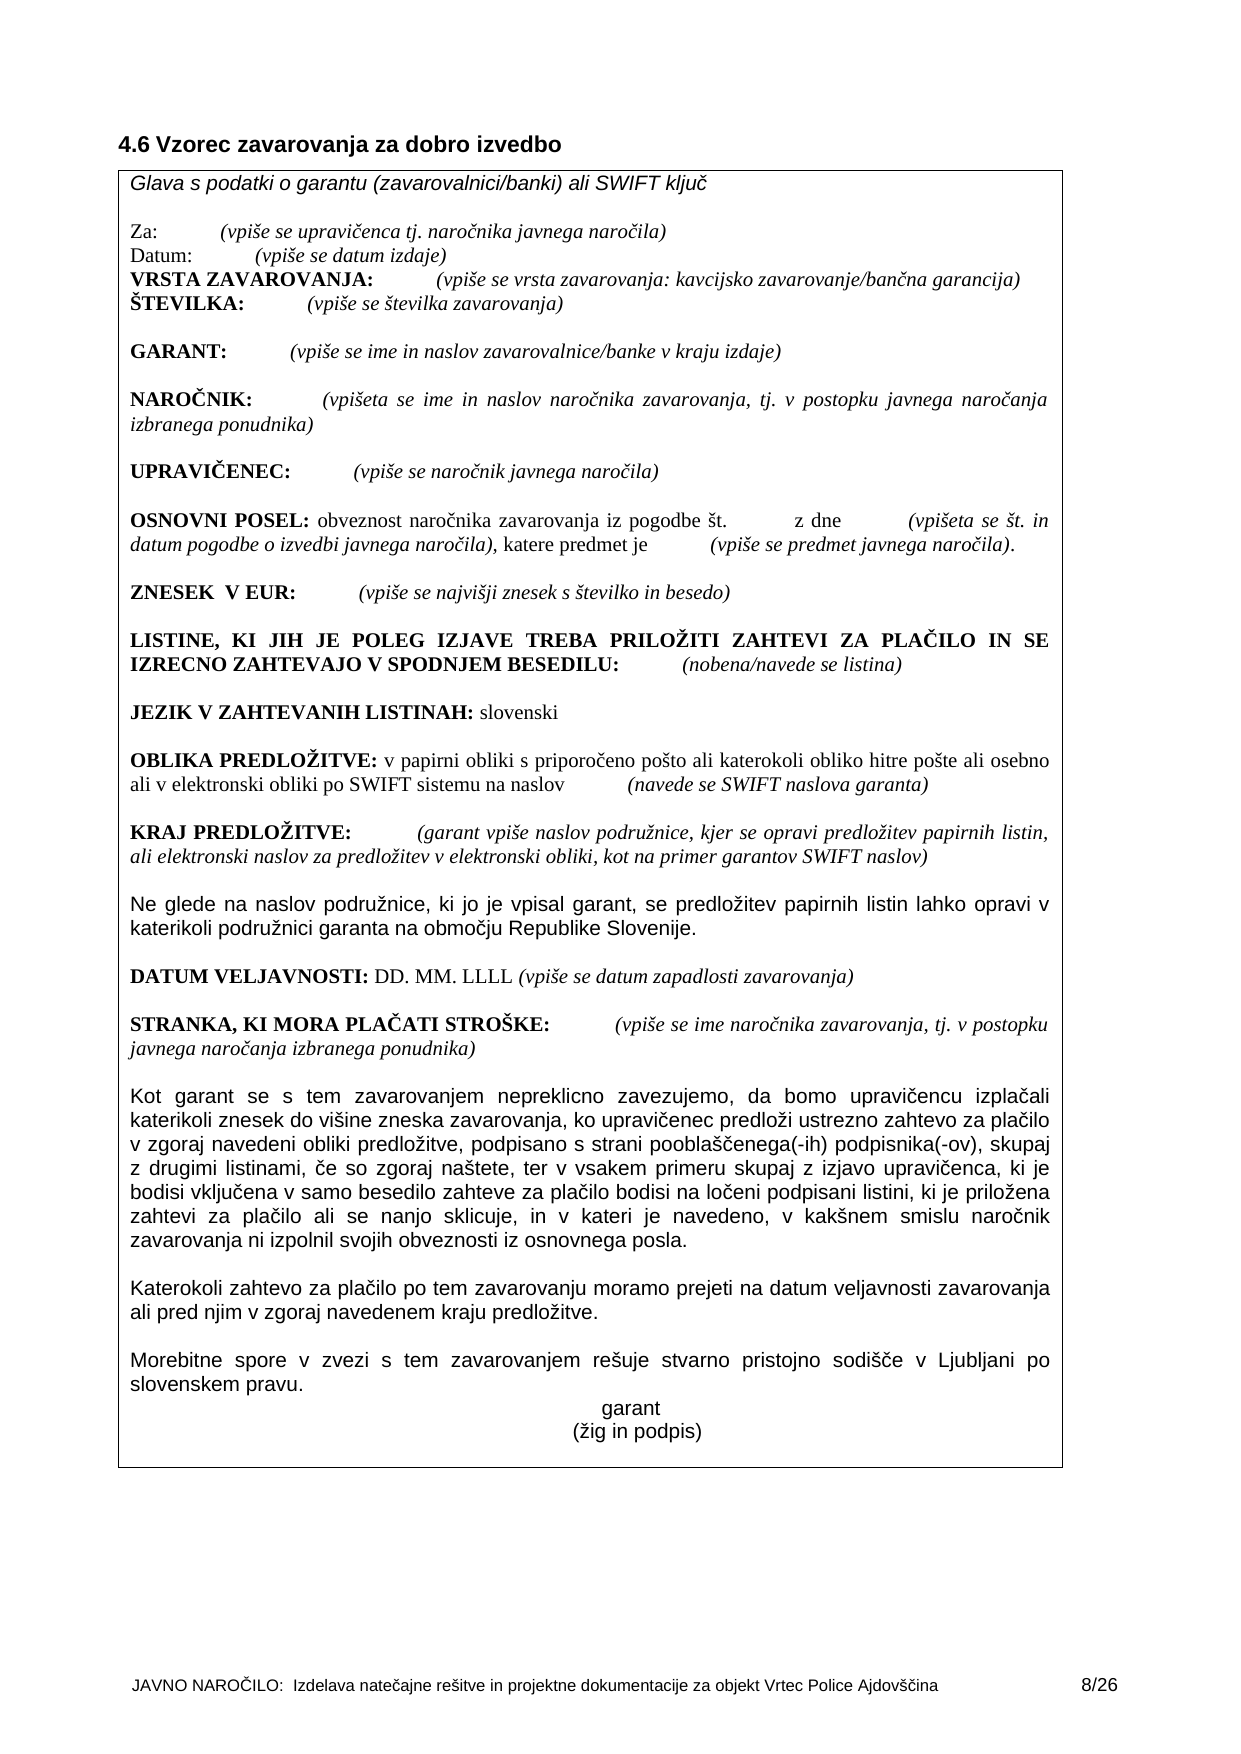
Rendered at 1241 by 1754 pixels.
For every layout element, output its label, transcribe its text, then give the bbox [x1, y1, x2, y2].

table_header Glava s podatki o garantu (zavarovalnici/banki) ali SWIFT ključ Za: (vpiše se upravičenca tj. naročnika javnega naročila) Datum: (vpiše se datum izdaje) VRSTA ZAVAROVANJA: (vpiše se vrsta zavarovanja: kavcijsko zavarovanje/bančna garancija) ŠTEVILKA: (vpiše se številka zavarovanja) GARANT: (vpiše se ime in naslov zavarovalnice/banke v kraju izdaje) NAROČNIK: (vpišeta se ime in naslov naročnika zavarovanja, tj. v postopku javnega naročanja izbranega ponudnika) UPRAVIČENEC: (vpiše se naročnik javnega naročila) OSNOVNI POSEL: obveznost naročnika zavarovanja iz pogodbe št. z dne (vpišeta se št. in datum pogodbe o izvedbi javnega naročila), katere predmet je (vpiše se predmet javnega naročila). ZNESEK V EUR: (vpiše se najvišji znesek s številko in besedo) LISTINE, KI JIH JE POLEG IZJAVE TREBA PRILOŽITI ZAHTEVI ZA PLAČILO IN SE IZRECNO ZAHTEVAJO V SPODNJEM BESEDILU: (nobena/navede se listina) JEZIK V ZAHTEVANIH LISTINAH: slovenski OBLIKA PREDLOŽITVE: v papirni obliki s priporočeno pošto ali katerokoli obliko hitre pošte ali osebno ali v elektronski obliki po SWIFT sistemu na naslov (navede se SWIFT naslova garanta) KRAJ PREDLOŽITVE: (garant vpiše naslov podružnice, kjer se opravi predložitev papirnih listin, ali elektronski naslov za predložitev v elektronski obliki, kot na primer garantov SWIFT naslov) Ne glede na naslov podružnice, ki jo je vpisal garant, se predložitev papirnih listin lahko opravi v katerikoli podružnici garanta na območju Republike Slovenije. DATUM VELJAVNOSTI: DD. MM. LLLL (vpiše se datum zapadlosti zavarovanja) STRANKA, KI MORA PLAČATI STROŠKE: (vpiše se ime naročnika zavarovanja, tj. v postopku javnega naročanja izbranega ponudnika) Kot garant se s tem zavarovanjem nepreklicno zavezujemo, da bomo upravičencu izplačali katerikoli znesek do višine zneska zavarovanja, ko upravičenec predloži ustrezno zahtevo za plačilo v zgoraj navedeni obliki predložitve, podpisano s strani pooblaščenega(-ih) podpisnika(-ov), skupaj z drugimi listinami, če so zgoraj naštete, ter v vsakem primeru skupaj z izjavo upravičenca, ki je bodisi vključena v samo besedilo zahteve za plačilo bodisi na ločeni podpisani listini, ki je priložena zahtevi za plačilo ali se nanjo sklicuje, in v kateri je navedeno, v kakšnem smislu naročnik zavarovanja ni izpolnil svojih obveznosti iz osnovnega posla. Katerokoli zahtevo za plačilo po tem zavarovanju moramo prejeti na datum veljavnosti zavarovanja ali pred njim v zgoraj navedenem kraju predložitve. Morebitne spore v zvezi s tem zavarovanjem rešuje stvarno pristojno sodišče v Ljubljani po slovenskem pravu. garant (žig in podpis) [119, 171, 1062, 1467]
subtitle Vzorec zavarovanja za dobro izvedbo [118, 131, 1122, 158]
